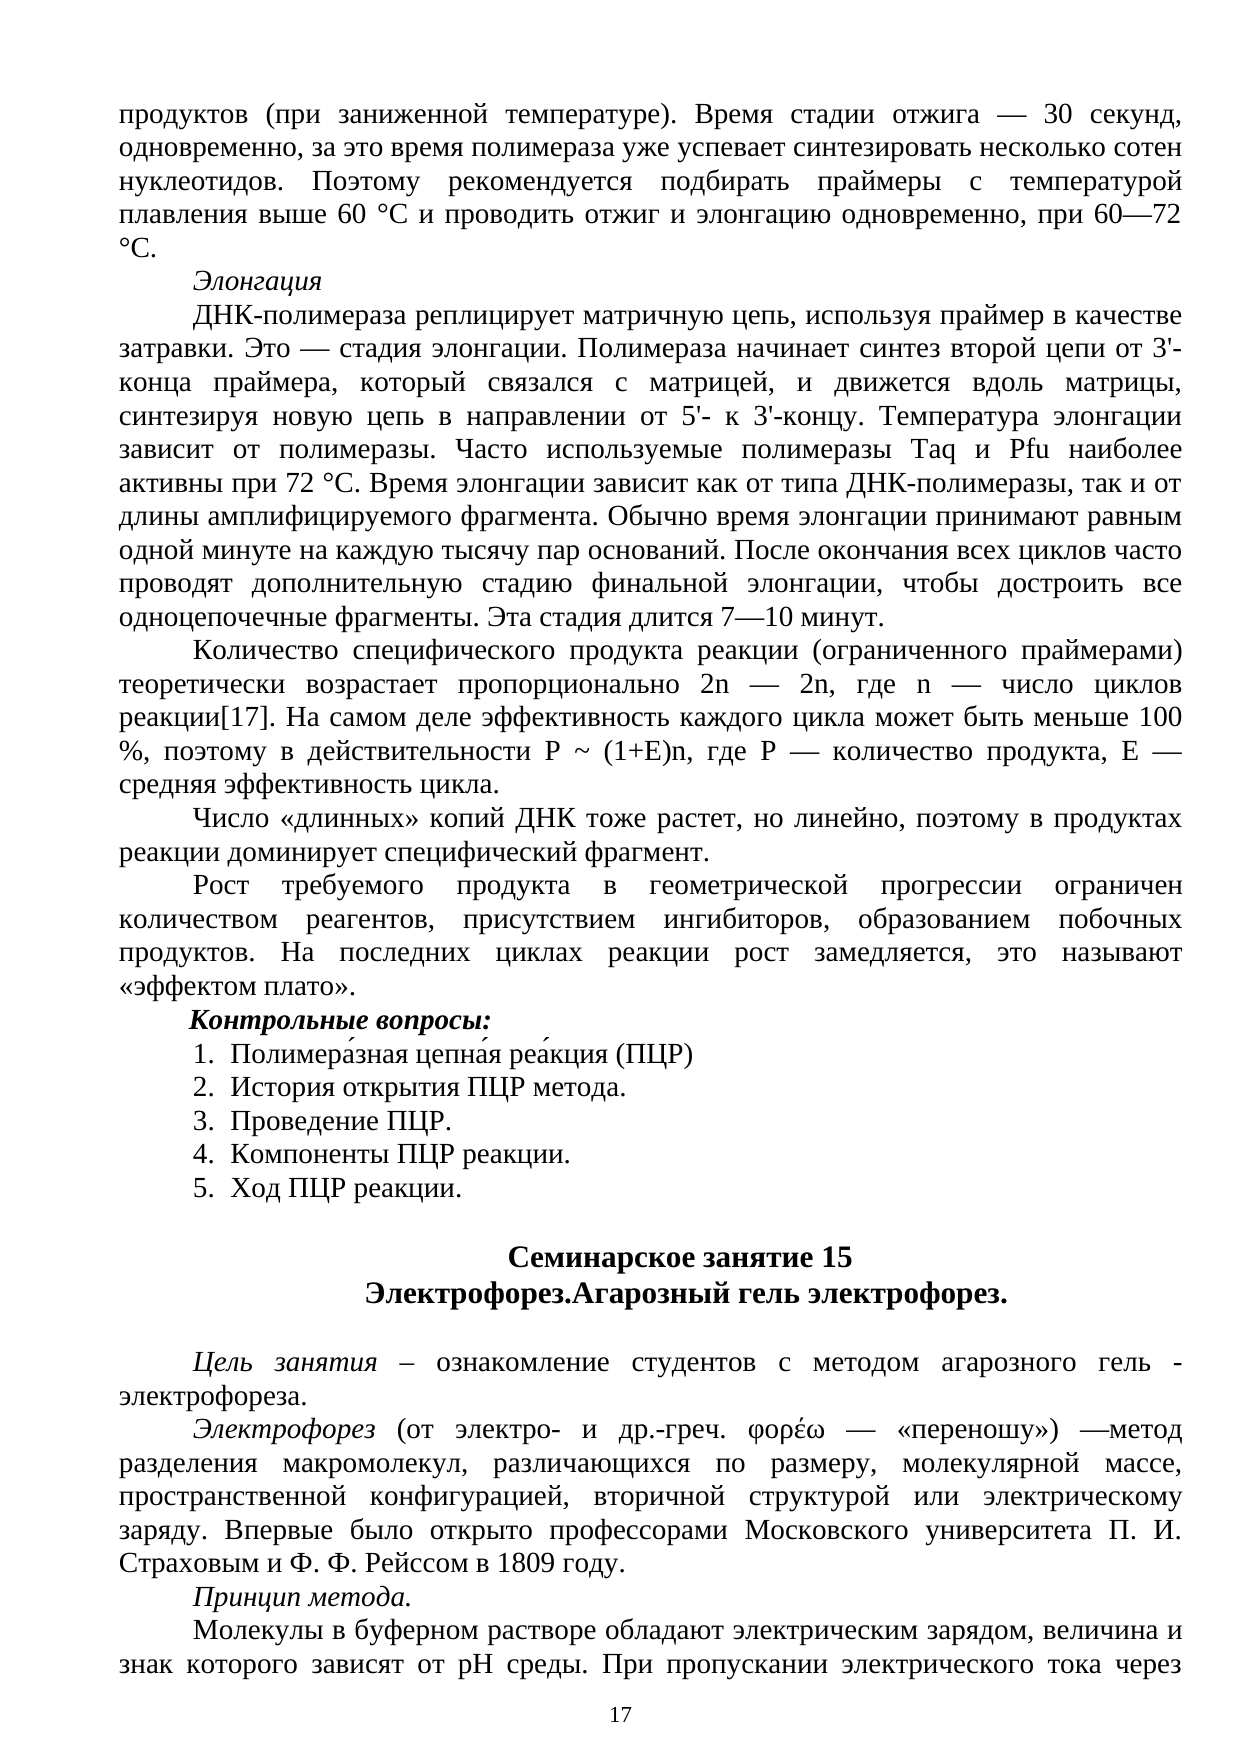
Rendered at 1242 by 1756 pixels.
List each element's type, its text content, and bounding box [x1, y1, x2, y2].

list Компоненты ПЦР реакции. [193, 1136, 1183, 1170]
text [119, 1612, 1183, 1679]
text ДНК-полимераза реплицирует матричную цепь, используя праймер в качестве затравки. Это — стадия элонгации. Полимераза начинает синтез второй цепи от 3'-конца праймера, который связался с матрицей, и движется вдоль матрицы, синтезируя новую цепь в направлении от 5'- к 3'-концу. Температура элонгации зависит от полимеразы. Часто используемые полимеразы Taq и Pfu наиболее активны при 72 °C. Время элонгации зависит как от типа ДНК-полимеразы, так и от длины амплифицируемого фрагмента. Обычно время элонгации принимают равным одной минуте на каждую тысячу пар оснований. После окончания всех циклов часто проводят дополнительную стадию финальной элонгации, чтобы достроить все одноцепочечные фрагменты. Эта стадия длится 7—10 минут. [119, 297, 1183, 632]
text Электрофорез.Агарозный гель электрофорез. [130, 1275, 1183, 1311]
text Семинарское занятие 15 [189, 1238, 1171, 1274]
list Проведение ПЦР. [193, 1103, 1183, 1136]
list Ход ПЦР реакции. [193, 1170, 1183, 1203]
text Принцип метода. [119, 1579, 1183, 1612]
text Элонгация [119, 263, 1183, 297]
text Число «длинных» копий ДНК тоже растет, но линейно, поэтому в продуктах реакции доминирует специфический фрагмент. [119, 800, 1183, 867]
text Цель занятия – ознакомление студентов с методом агарозного гель -электрофореза. [119, 1344, 1183, 1411]
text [119, 96, 1183, 263]
text Электрофорез (от электро- и др.-греч. φορέω — «переношу») —метод разделения макромолекул, различающихся по размеру, молекулярной массе, пространственной конфигурацией, вторичной структурой или электрическому заряду. Впервые было открыто профессорами Московского университета П. И. Страховым и Ф. Ф. Рейссом в 1809 году. [119, 1411, 1183, 1579]
list Полимера́зная цепна́я реа́кция (ПЦР) [193, 1036, 1183, 1069]
text Рост требуемого продукта в геометрической прогрессии ограничен количеством реагентов, присутствием ингибиторов, образованием побочных продуктов. На последних циклах реакции рост замедляется, это называют «эффектом плато». [119, 867, 1183, 1001]
text Контрольные вопросы: [130, 1002, 1183, 1036]
text Количество специфического продукта реакции (ограниченного праймерами) теоретически возрастает пропорционально 2n — 2n, где n — число циклов реакции[17]. На самом деле эффективность каждого цикла может быть меньше 100 %, поэтому в действительности P ~ (1+E)n, где P — количество продукта, Е — средняя эффективность цикла. [119, 632, 1183, 800]
list История открытия ПЦР метода. [193, 1069, 1183, 1103]
